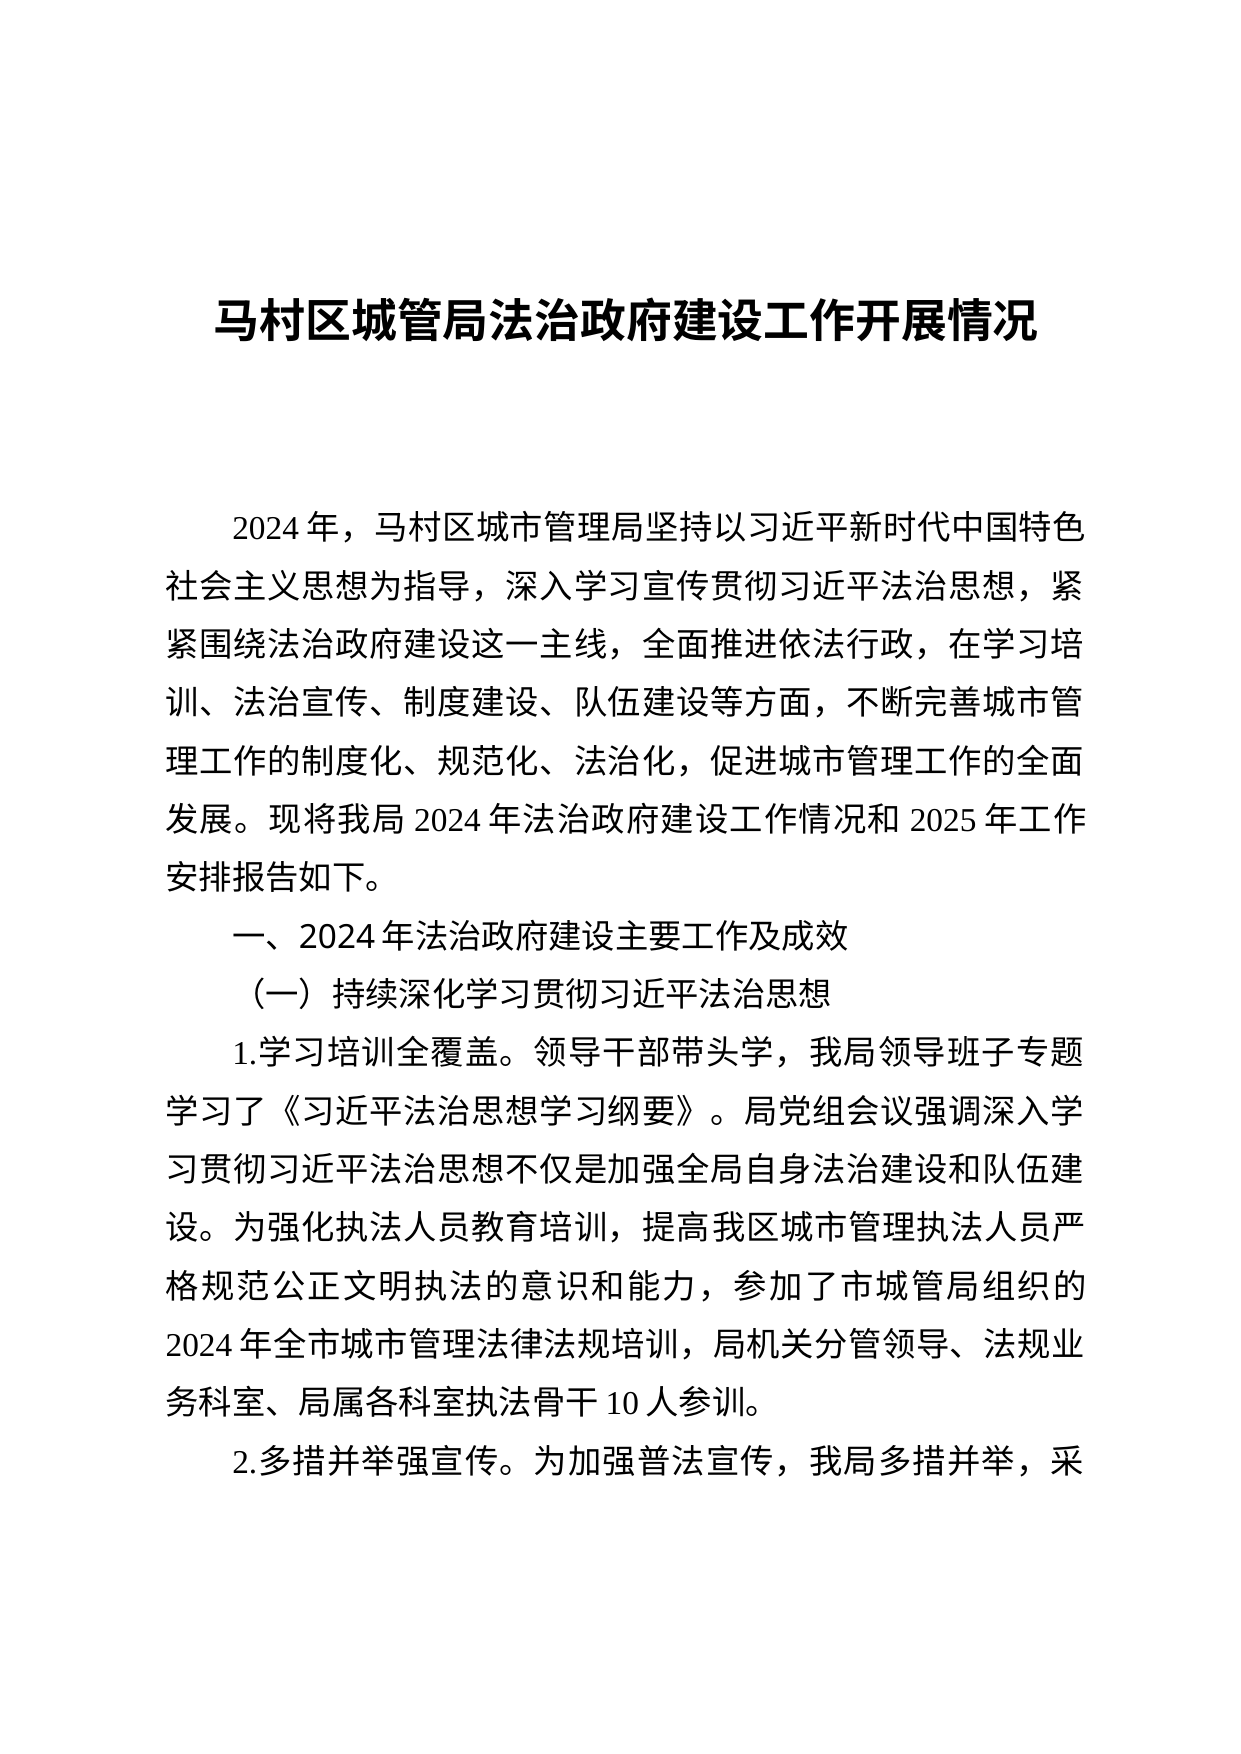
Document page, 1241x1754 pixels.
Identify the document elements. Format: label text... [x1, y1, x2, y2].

subtitle 马村区城管局法治政府建设工作开展情况 [165, 268, 1087, 366]
text 一、2024年法治政府建设主要工作及成效 [165, 901, 1087, 960]
text （一）持续深化学习贯彻习近平法治思想 [165, 960, 1087, 1018]
text 2024年，马村区城市管理局坚持以习近平新时代中国特色社会主义思想为指导，深入学习宣传贯彻习近平法治思想，紧紧围绕法治政府建设这一主线，全面推进依法行政，在学习培训、法治宣传、制度建设、队伍建设等方面，不断完善城市管理工作的制度化、规范化、法治化，促进城市管理工作的全面发展。现将我局2024年法治政府建设工作情况和2025年工作安排报告如下。 [165, 493, 1087, 901]
text 1.学习培训全覆盖。领导干部带头学，我局领导班子专题学习了《习近平法治思想学习纲要》。局党组会议强调深入学习贯彻习近平法治思想不仅是加强全局自身法治建设和队伍建设。为强化执法人员教育培训，提高我区城市管理执法人员严格规范公正文明执法的意识和能力，参加了市城管局组织的2024年全市城市管理法律法规培训，局机关分管领导、法规业务科室、局属各科室执法骨干10人参训。 [165, 1018, 1087, 1426]
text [165, 1426, 1087, 1485]
